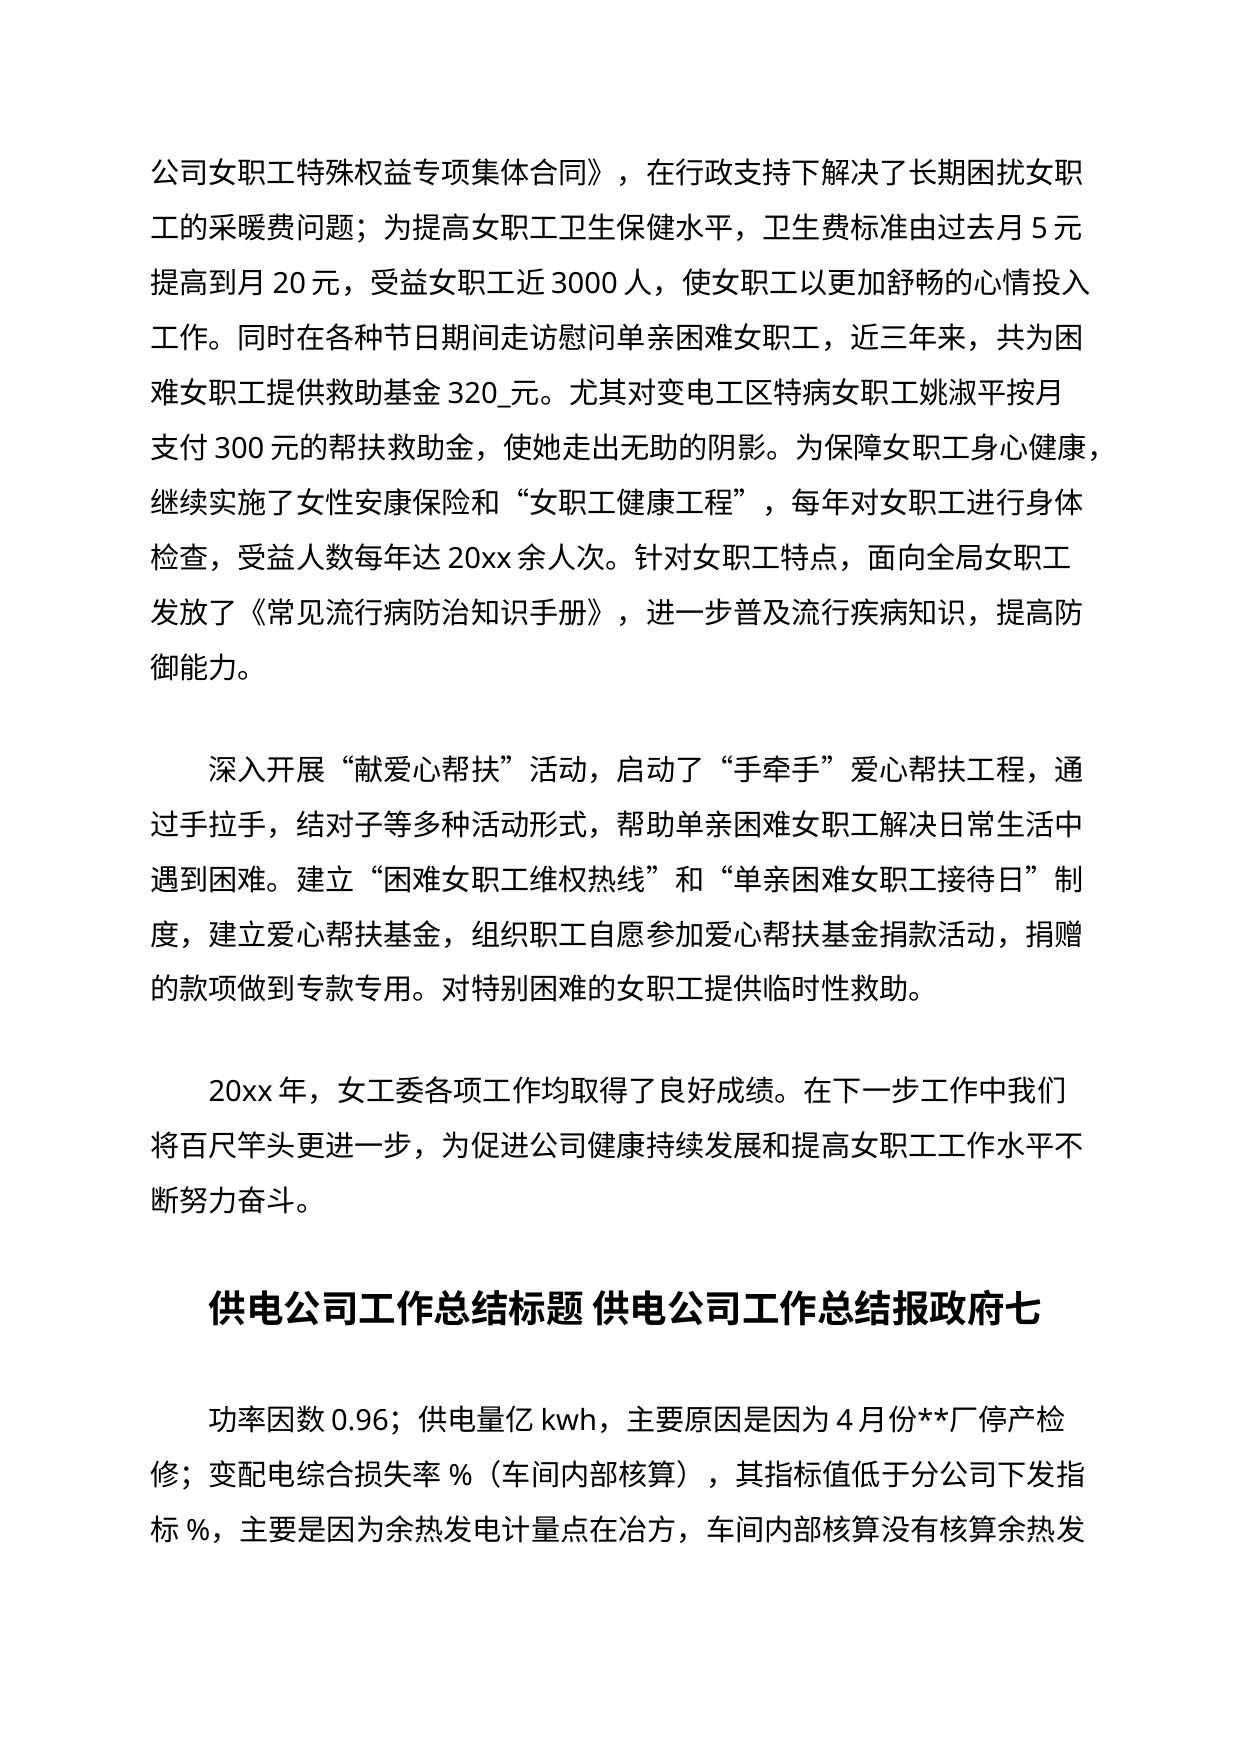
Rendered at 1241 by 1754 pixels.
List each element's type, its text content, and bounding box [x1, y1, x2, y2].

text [150, 150, 1090, 687]
text 供电公司工作总结标题 供电公司工作总结报政府七 [150, 1279, 1090, 1334]
text 深入开展“献爱心帮扶”活动，启动了“手牵手”爱心帮扶工程，通过手拉手，结对子等多种活动形式，帮助单亲困难女职工解决日常生活中遇到困难。建立“困难女职工维权热线”和“单亲困难女职工接待日”制度，建立爱心帮扶基金，组织职工自愿参加爱心帮扶基金捐款活动，捐赠的款项做到专款专用。对特别困难的女职工提供临时性救助。 [150, 746, 1090, 1008]
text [150, 1397, 1090, 1549]
text 20xx年，女工委各项工作均取得了良好成绩。在下一步工作中我们将百尺竿头更进一步，为促进公司健康持续发展和提高女职工工作水平不断努力奋斗。 [150, 1068, 1090, 1220]
